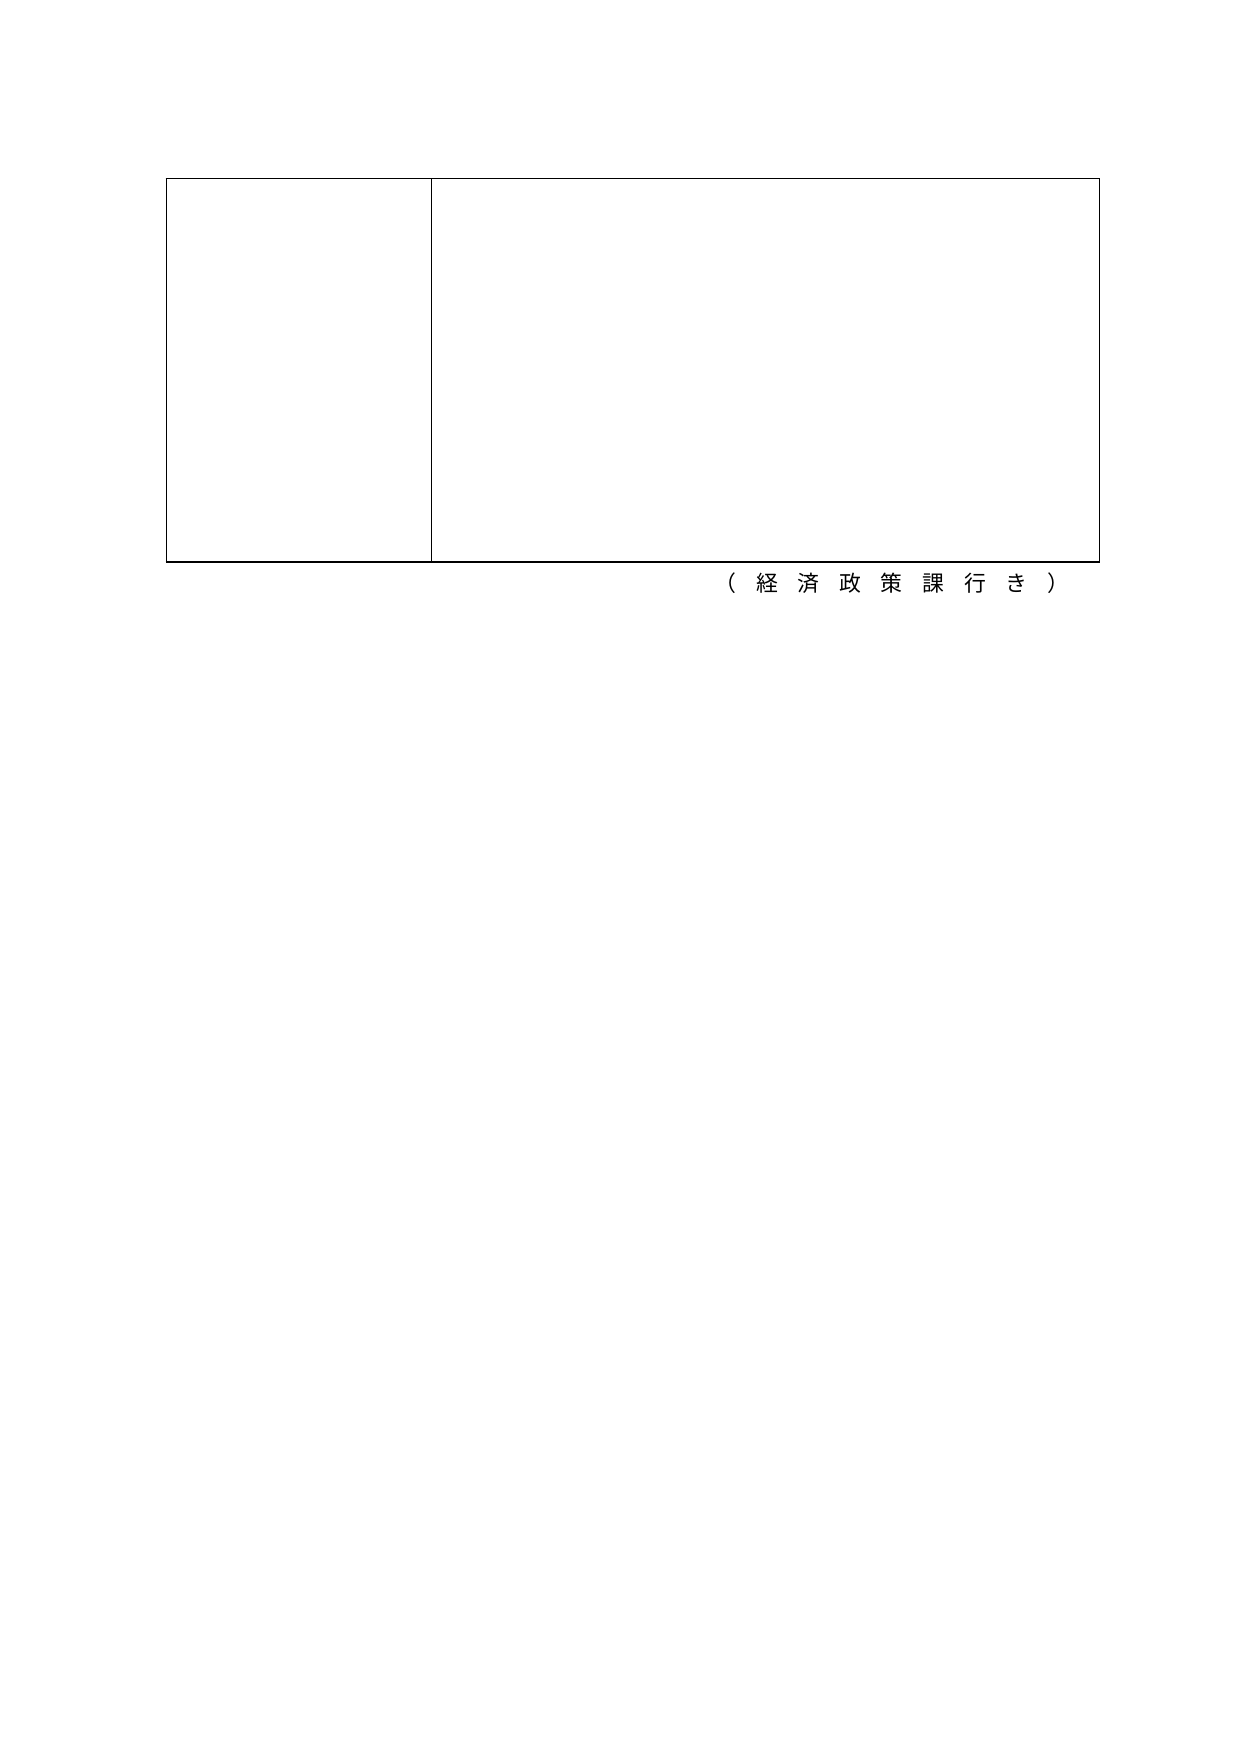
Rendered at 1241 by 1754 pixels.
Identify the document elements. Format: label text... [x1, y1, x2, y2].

table_cell [432, 179, 1099, 561]
table_cell [167, 179, 431, 561]
text （経済政策課行き） [151, 562, 1089, 601]
